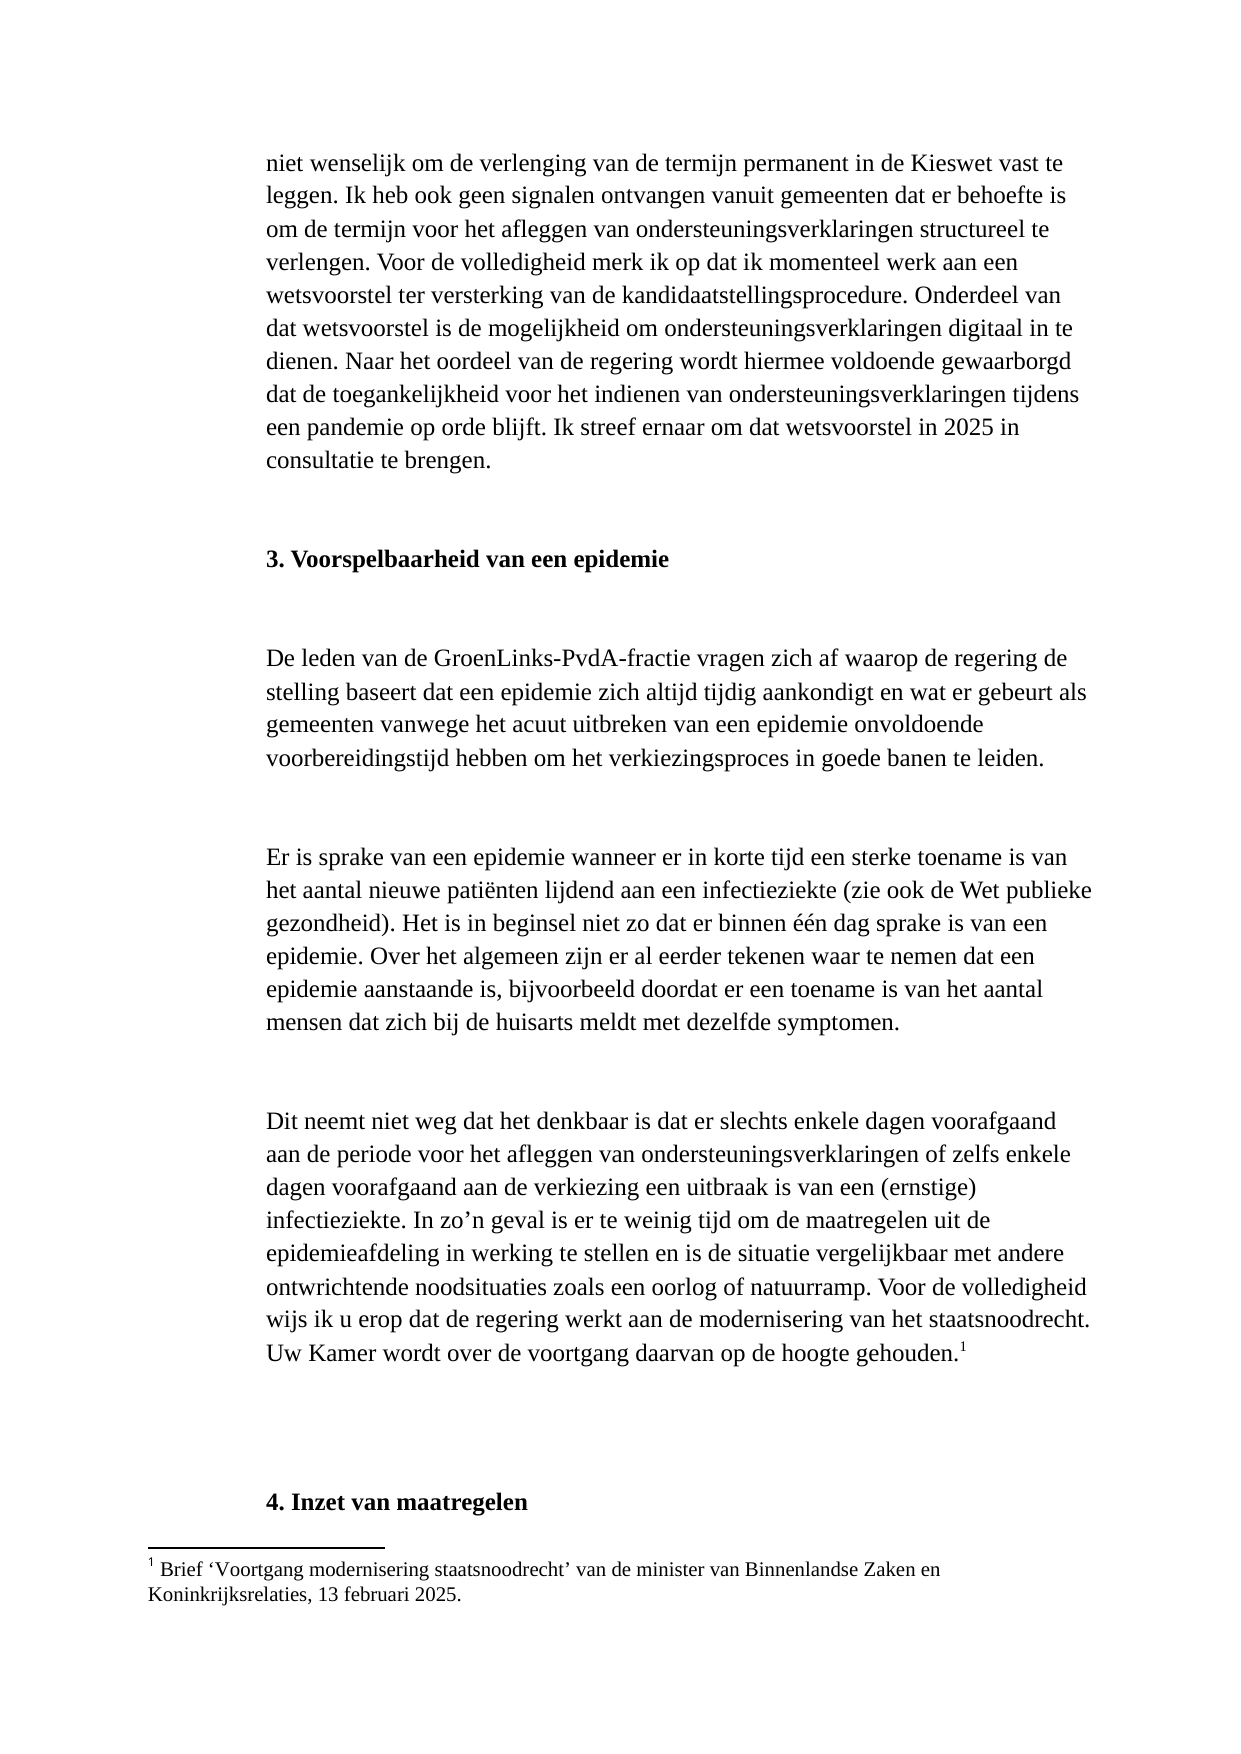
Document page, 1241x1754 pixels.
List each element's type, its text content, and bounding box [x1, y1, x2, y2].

text 3. Voorspelbaarheid van een epidemie [266, 544, 1093, 573]
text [266, 148, 1093, 473]
text Dit neemt niet weg dat het denkbaar is dat er slechts enkele dagen voorafgaand aan de periode voor het afleggen van ondersteuningsverklaringen of zelfs enkele dagen voorafgaand aan de verkiezing een uitbraak is van een (ernstige) infectieziekte. In zo’n geval is er te weinig tijd om de maatregelen uit de epidemieafdeling in werking te stellen en is de situatie vergelijkbaar met andere ontwrichtende noodsituaties zoals een oorlog of natuurramp. Voor de volledigheid wijs ik u erop dat de regering werkt aan de modernisering van het staatsnoodrecht. Uw Kamer wordt over de voortgang daarvan op de hoogte gehouden. [266, 1106, 1093, 1366]
text De leden van de GroenLinks-PvdA-fractie vragen zich af waarop de regering de stelling baseert dat een epidemie zich altijd tijdig aankondigt en wat er gebeurt als gemeenten vanwege het acuut uitbreken van een epidemie onvoldoende voorbereidingstijd hebben om het verkiezingsproces in goede banen te leiden. [266, 643, 1093, 771]
text 4. Inzet van maatregelen [266, 1487, 1093, 1515]
text Er is sprake van een epidemie wanneer er in korte tijd een sterke toename is van het aantal nieuwe patiënten lijdend aan een infectieziekte (zie ook de Wet publieke gezondheid). Het is in beginsel niet zo dat er binnen één dag sprake is van een epidemie. Over het algemeen zijn er al eerder tekenen waar te nemen dat een epidemie aanstaande is, bijvoorbeeld doordat er een toename is van het aantal mensen dat zich bij de huisarts meldt met dezelfde symptomen. [266, 842, 1093, 1036]
